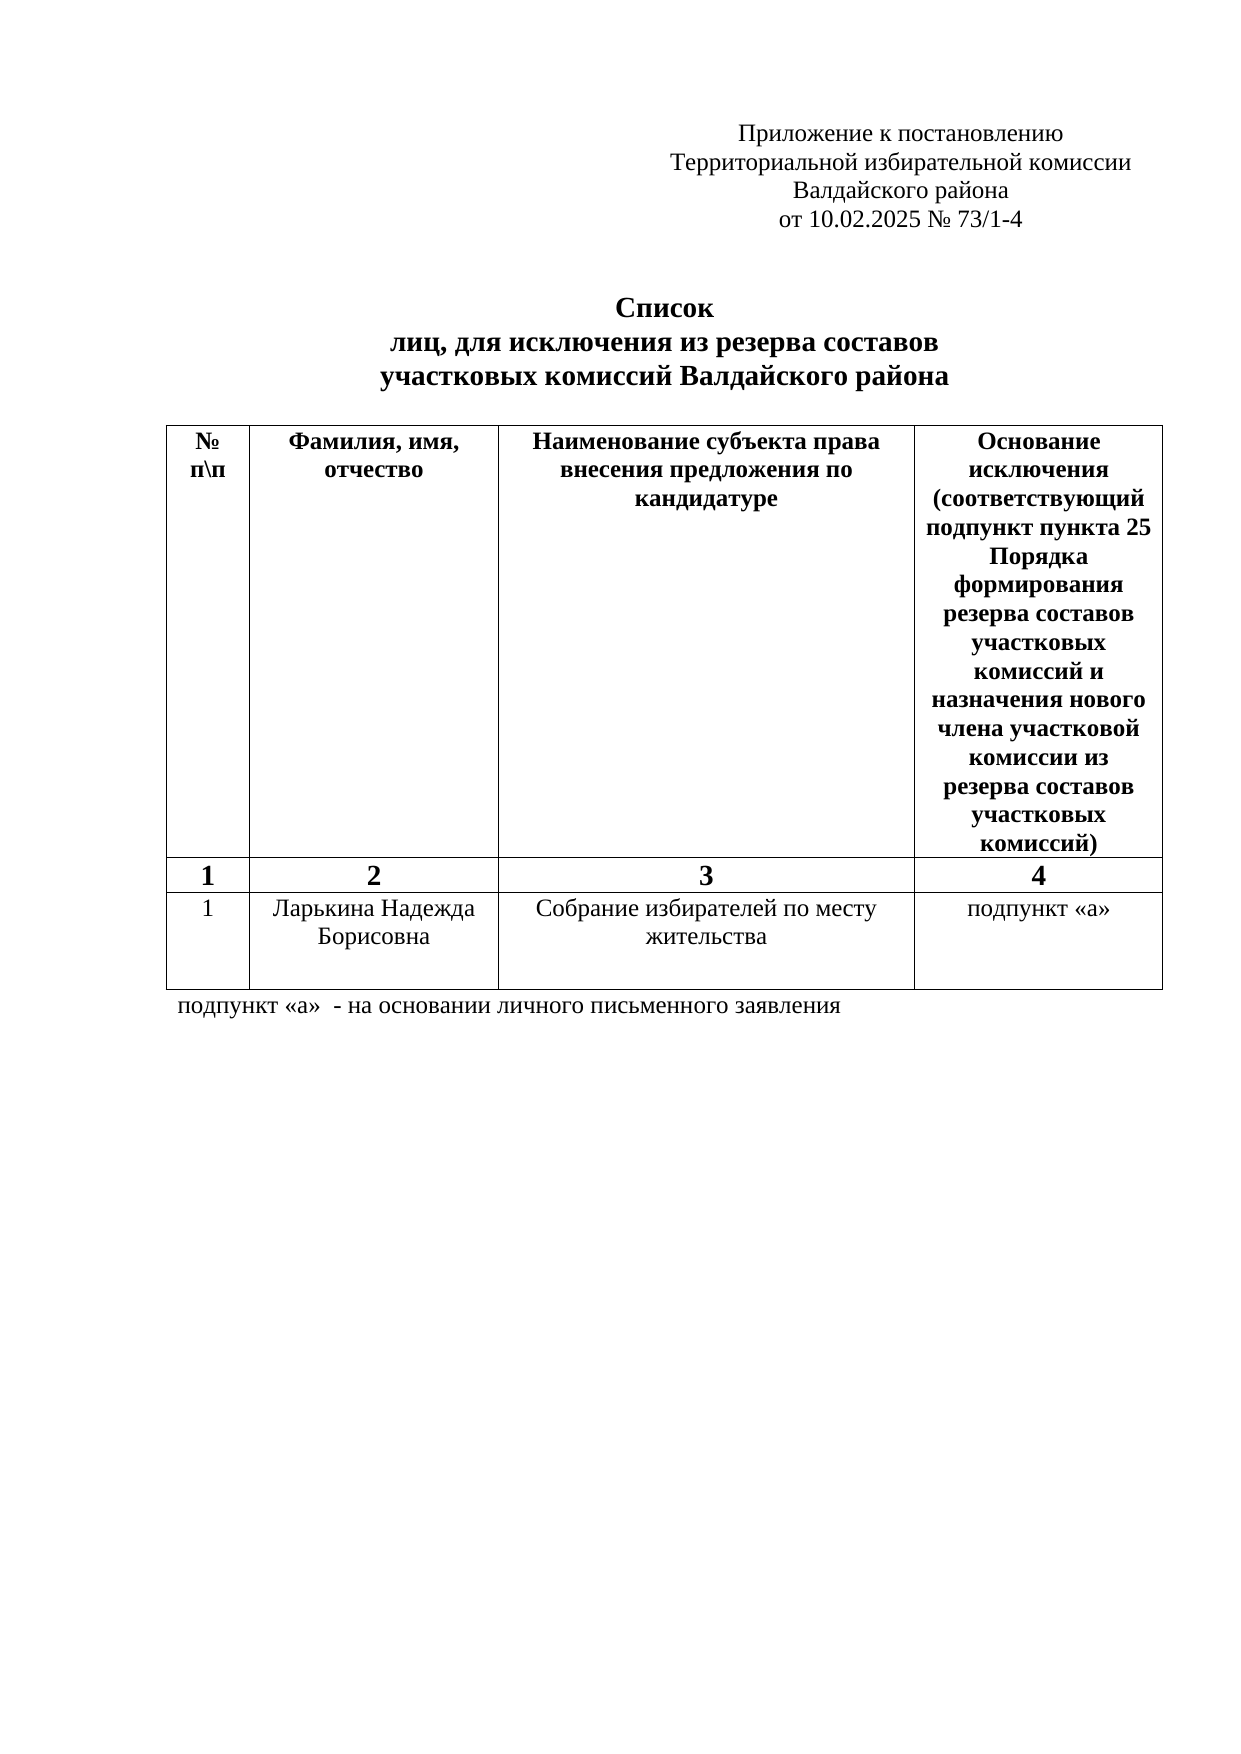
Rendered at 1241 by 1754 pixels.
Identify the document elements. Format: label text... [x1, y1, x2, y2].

table_header Фамилия, имя, отчество [250, 426, 498, 857]
text лиц, для исключения из резерва составов [177, 324, 1152, 358]
table_cell 2 [250, 858, 498, 892]
table_header Основание исключения (соответствующий подпункт пункта 25 Порядка формирования резерва составов участковых комиссий и назначения нового члена участковой комиссии из резерва составов участковых комиссий) [915, 426, 1162, 857]
text Территориальной избирательной комиссии Валдайского района [650, 147, 1152, 204]
table_cell Ларькина Надежда Борисовна [250, 893, 498, 989]
table_header Наименование субъекта права внесения предложения по кандидатуре [499, 426, 914, 857]
table_cell Собрание избирателей по месту жительства [499, 893, 914, 989]
table_cell 3 [499, 858, 914, 892]
text Список [177, 291, 1152, 324]
text участковых комиссий Валдайского района [177, 358, 1152, 391]
table_cell 1 [167, 893, 249, 989]
text подпункт «а» - на основании личного письменного заявления [177, 990, 1152, 1019]
table_cell подпункт «а» [915, 893, 1162, 989]
table_header № п\п [167, 426, 249, 857]
table_cell 4 [915, 858, 1162, 892]
table_cell 1 [167, 858, 249, 892]
text Приложение к постановлению [650, 118, 1152, 147]
text от 10.02.2025 № 73/1-4 [650, 204, 1152, 233]
